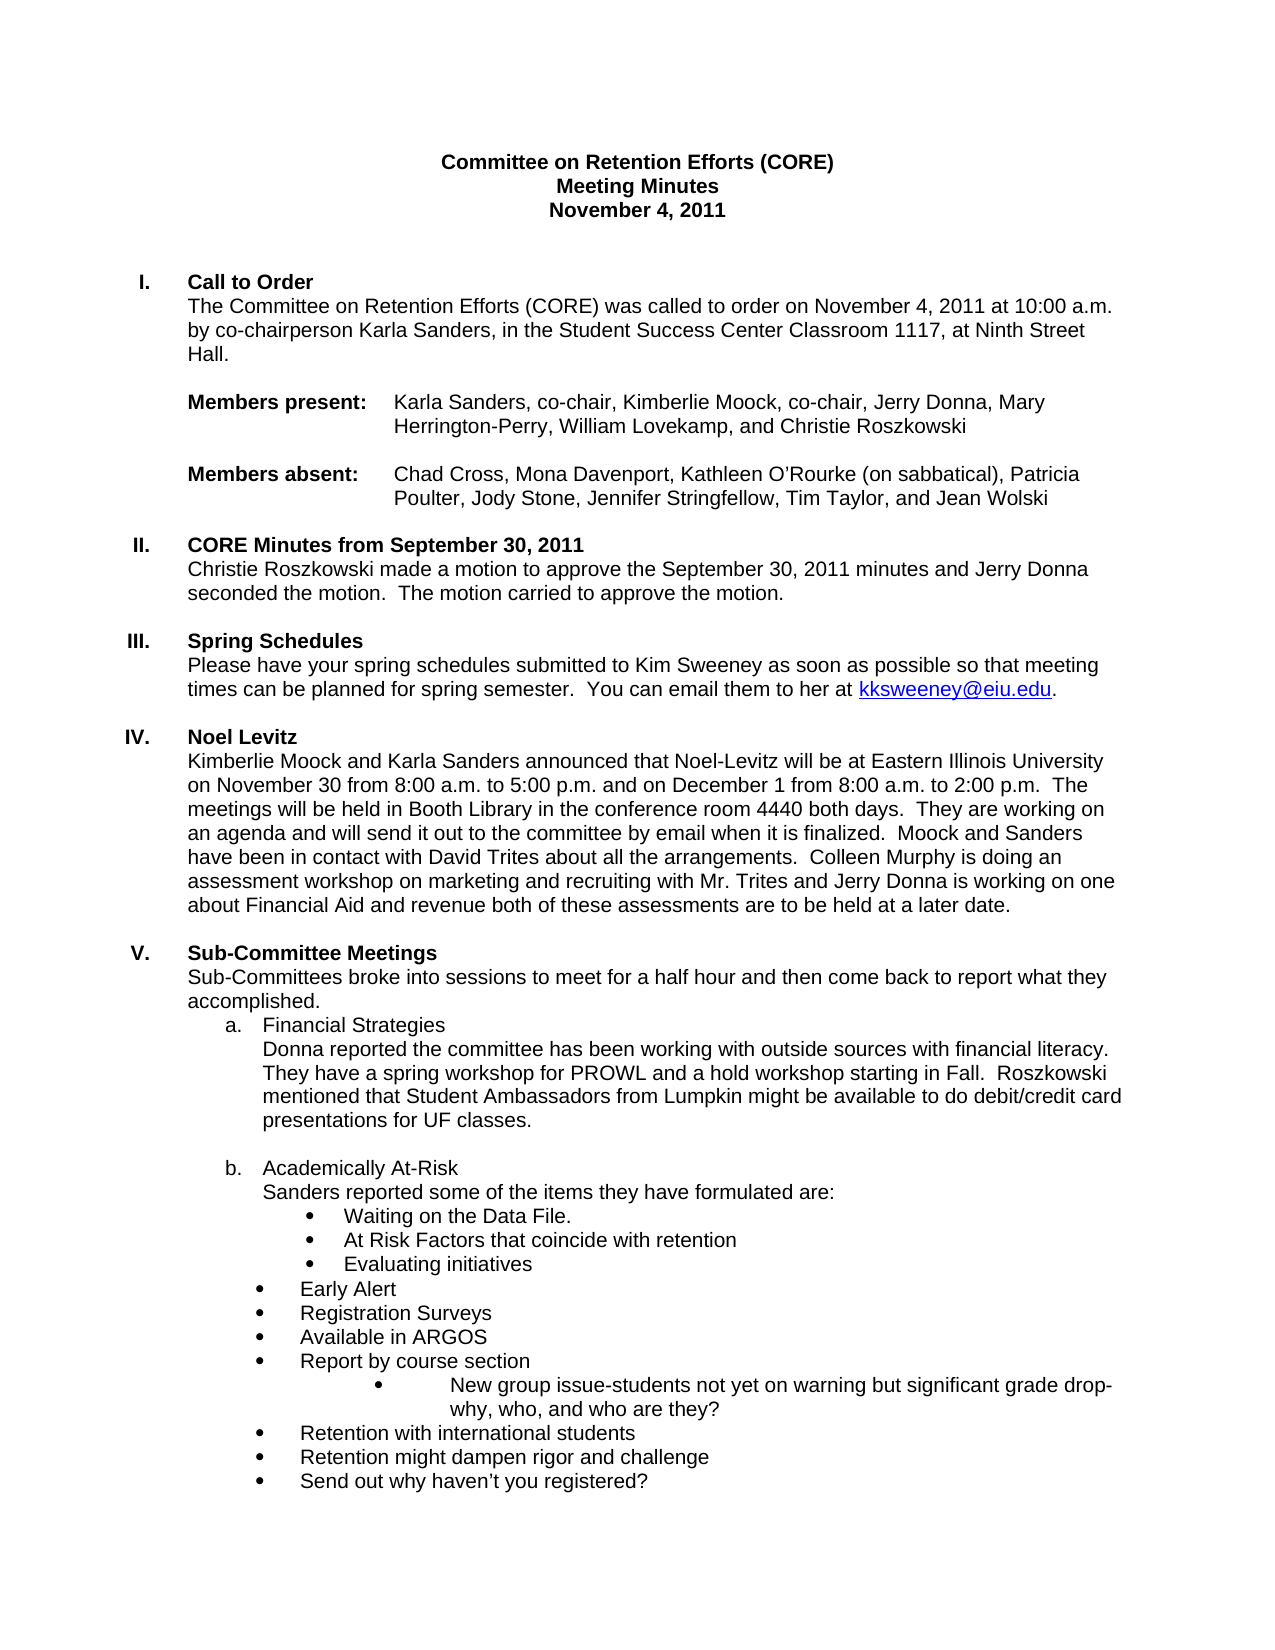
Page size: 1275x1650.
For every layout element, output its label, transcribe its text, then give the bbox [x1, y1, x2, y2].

list Spring Schedules [150, 629, 1125, 653]
list Christie Roszkowski made a motion to approve the September 30, 2011 minutes and Jerry Donna seconded the motion. The motion carried to approve the motion. [187, 557, 1125, 605]
list Kimberlie Moock and Karla Sanders announced that Noel-Levitz will be at Eastern Illinois University on November 30 from 8:00 a.m. to 5:00 p.m. and on December 1 from 8:00 a.m. to 2:00 p.m. The meetings will be held in Booth Library in the conference room 4440 both days. They are working on an agenda and will send it out to the committee by email when it is finalized. Moock and Sanders have been in contact with David Trites about all the arrangements. Colleen Murphy is doing an assessment workshop on marketing and recruiting with Mr. Trites and Jerry Donna is working on one about Financial Aid and revenue both of these assessments are to be held at a later date. [187, 749, 1125, 917]
list Report by course section [225, 1348, 1125, 1373]
list Retention might dampen rigor and challenge [225, 1445, 1125, 1469]
list times can be planned for spring semester. You can email them to her at kksweeney@eiu.edu. [187, 677, 1125, 701]
list Academically At-Risk [225, 1156, 1125, 1180]
list Noel Levitz [150, 725, 1125, 749]
list Early Alert [225, 1276, 1125, 1300]
text Committee on Retention Efforts (CORE) [150, 150, 1125, 174]
list New group issue-students not yet on warning but significant grade drop-why, who, and who are they? [375, 1373, 1125, 1421]
text Meeting Minutes [150, 174, 1125, 198]
list Sanders reported some of the items they have formulated are: [262, 1180, 1125, 1204]
list At Risk Factors that coincide with retention [306, 1228, 1125, 1252]
list Financial Strategies [225, 1012, 1125, 1036]
list Please have your spring schedules submitted to Kim Sweeney as soon as possible so that meeting [187, 653, 1125, 677]
list Sub-Committee Meetings [150, 941, 1125, 964]
list Donna reported the committee has been working with outside sources with financial literacy. They have a spring workshop for PROWL and a hold workshop starting in Fall. Roszkowski mentioned that Student Ambassadors from Lumpkin might be available to do debit/credit card presentations for UF classes. [262, 1036, 1125, 1132]
list Sub-Committees broke into sessions to meet for a half hour and then come back to report what they accomplished. [187, 964, 1125, 1012]
list Waiting on the Data File. [306, 1204, 1125, 1228]
list Members present: Karla Sanders, co-chair, Kimberlie Moock, co-chair, Jerry Donna, Mary Herrington-Perry, William Lovekamp, and Christie Roszkowski [187, 389, 1125, 437]
list Registration Surveys [225, 1300, 1125, 1324]
text November 4, 2011 [150, 198, 1125, 222]
list Available in ARGOS [225, 1324, 1125, 1348]
list Members absent: Chad Cross, Mona Davenport, Kathleen O’Rourke (on sabbatical), Patricia Poulter, Jody Stone, Jennifer Stringfellow, Tim Taylor, and Jean Wolski [187, 461, 1125, 509]
list Retention with international students [225, 1421, 1125, 1445]
list CORE Minutes from September 30, 2011 [150, 533, 1125, 557]
list Evaluating initiatives [306, 1252, 1125, 1276]
list Send out why haven’t you registered? [225, 1469, 1125, 1493]
list The Committee on Retention Efforts (CORE) was called to order on November 4, 2011 at 10:00 a.m. by co-chairperson Karla Sanders, in the Student Success Center Classroom 1117, at Ninth Street Hall. [187, 294, 1125, 366]
list Call to Order [150, 270, 1125, 294]
